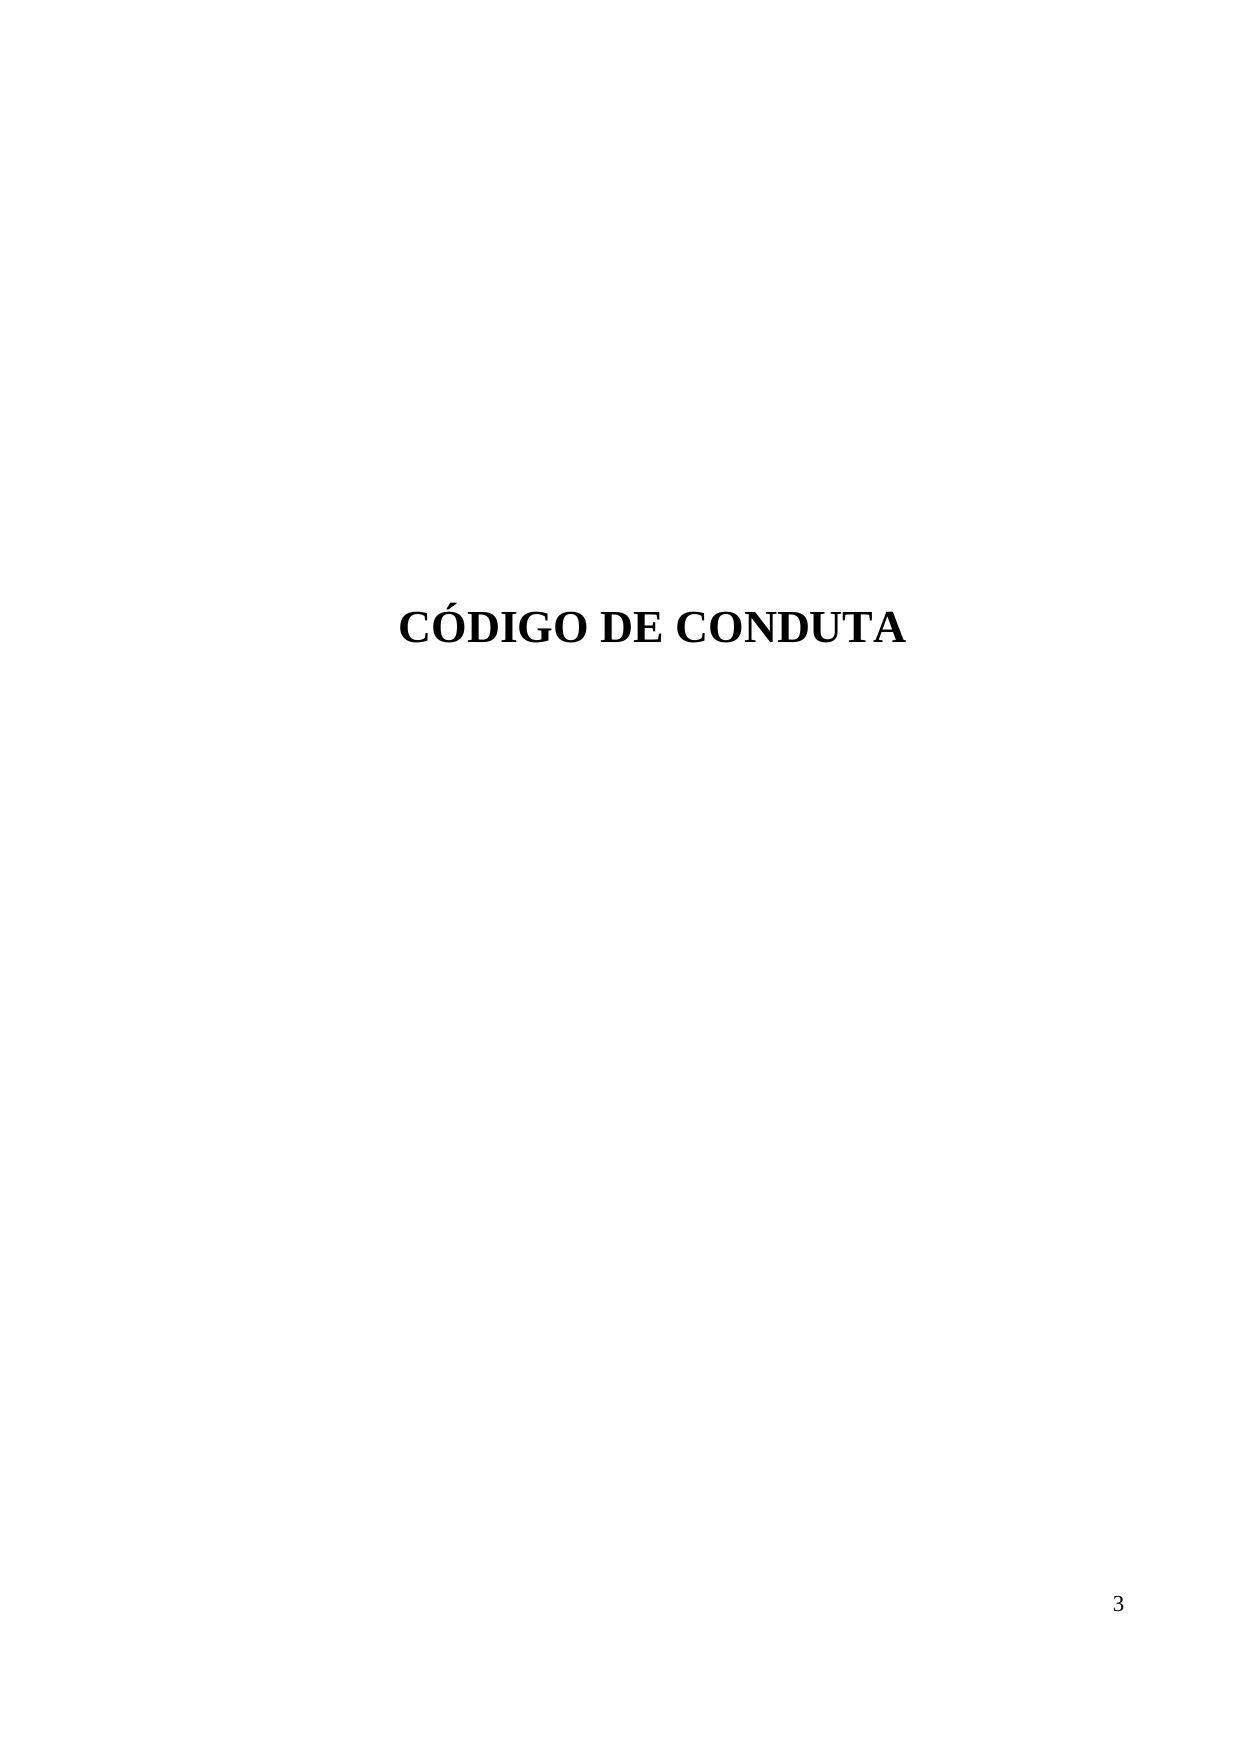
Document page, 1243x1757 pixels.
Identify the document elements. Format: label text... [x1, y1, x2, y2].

subtitle CÓDIGO DE CONDUTA [165, 600, 1139, 653]
